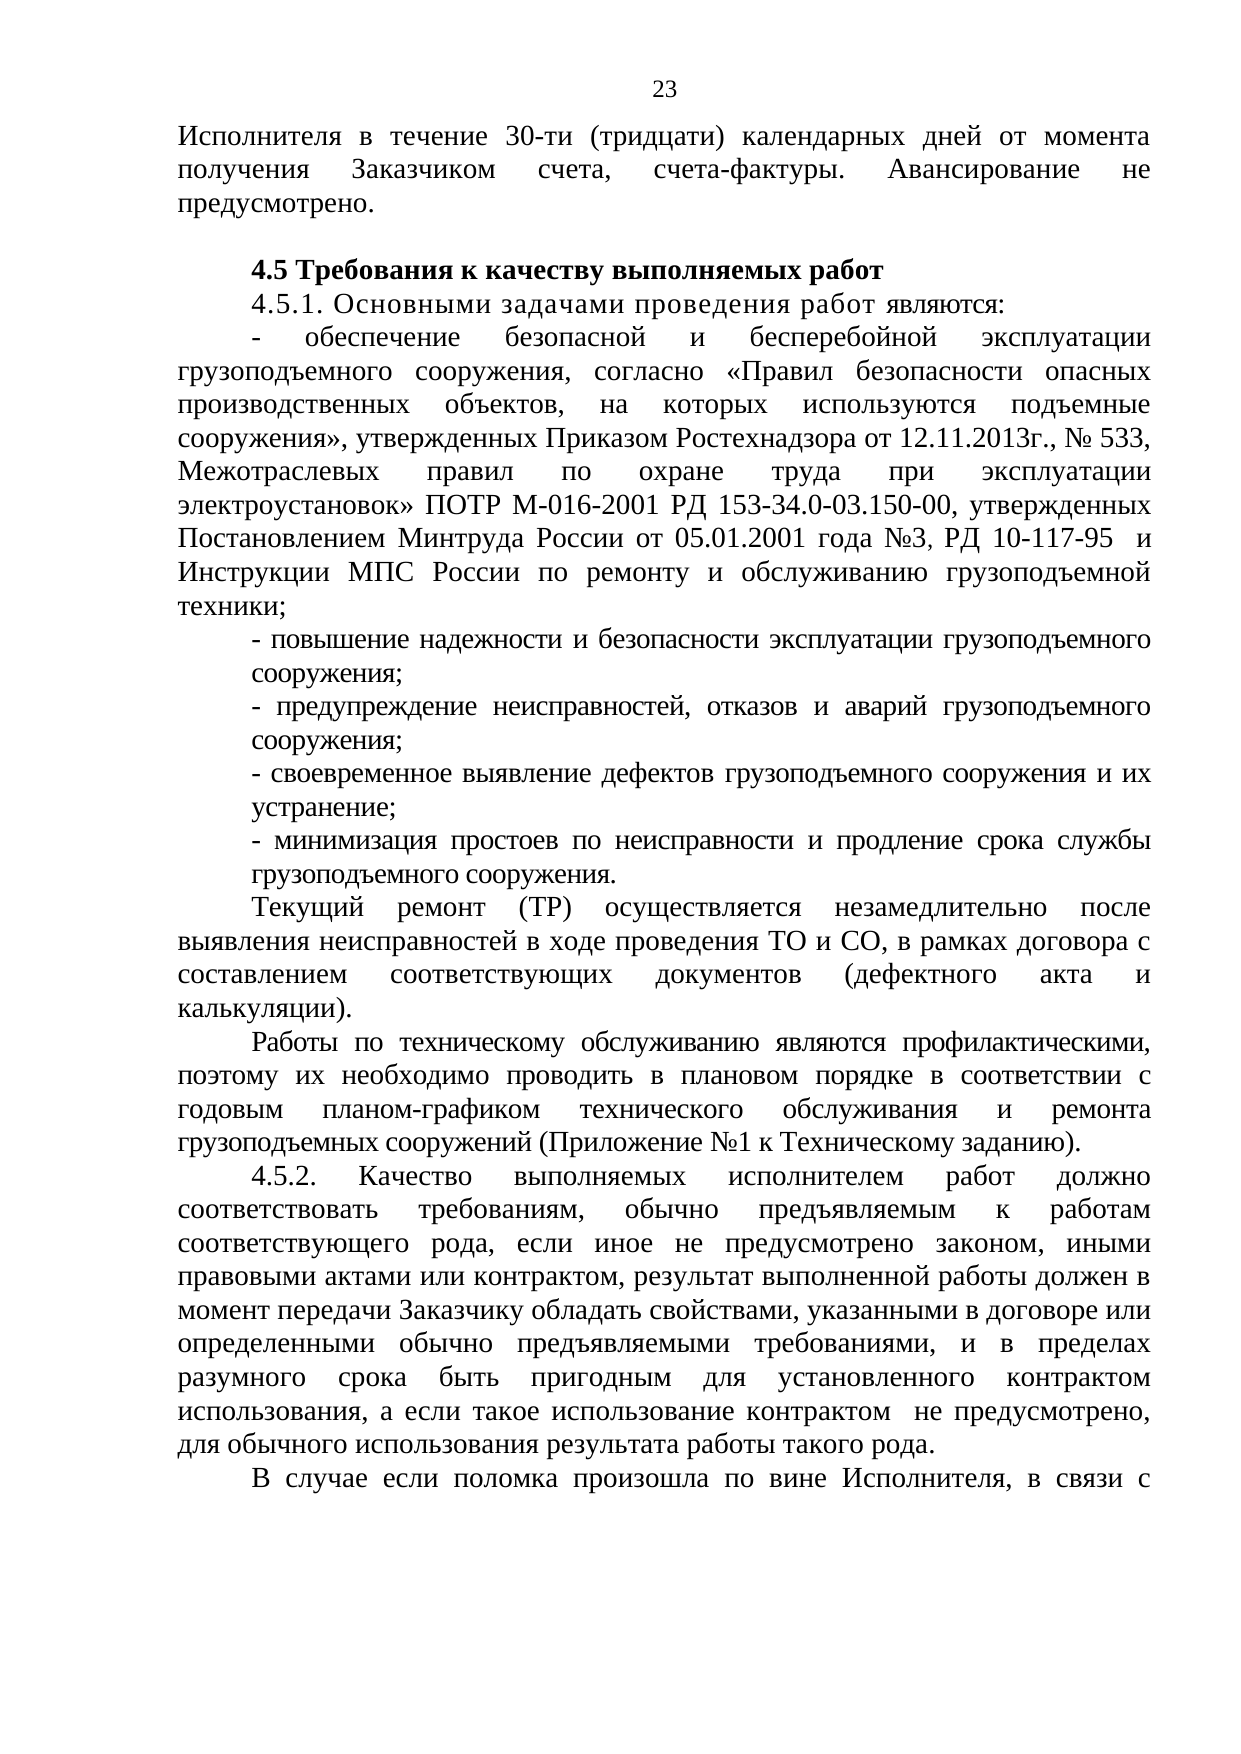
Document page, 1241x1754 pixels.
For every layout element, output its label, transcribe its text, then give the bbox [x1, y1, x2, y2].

text - минимизация простоев по неисправности и продление срока службы грузоподъемного сооружения. [251, 822, 1152, 889]
text - обеспечение безопасной и бесперебойной эксплуатации грузоподъемного сооружения, согласно «Правил безопасности опасных производственных объектов, на которых используются подъемные сооружения», утвержденных Приказом Ростехнадзора от 12.11.2013г., № 533, Межотраслевых правил по охране труда при эксплуатации электроустановок» ПОТР М-016-2001 РД 153-34.0-03.150-00, утвержденных Постановлением Минтруда России от 05.01.2001 года №3, РД 10-117-95 и Инструкции МПС России по ремонту и обслуживанию грузоподъемной техники; [177, 319, 1152, 621]
text Работы по техническому обслуживанию являются профилактическими, поэтому их необходимо проводить в плановом порядке в соответствии с годовым планом-графиком технического обслуживания и ремонта грузоподъемных сооружений (Приложение №1 к Техническому заданию). [177, 1024, 1152, 1158]
text - предупреждение неисправностей, отказов и аварий грузоподъемного сооружения; [251, 688, 1152, 755]
text 4.5.1. Основными задачами проведения работ являются: [177, 286, 1152, 319]
text Текущий ремонт (ТР) осуществляется незамедлительно после выявления неисправностей в ходе проведения ТО и СО, в рамках договора с составлением соответствующих документов (дефектного акта и калькуляции). [177, 889, 1152, 1024]
text 4.5.2. Качество выполняемых исполнителем работ должно соответствовать требованиям, обычно предъявляемым к работам соответствующего рода, если иное не предусмотрено законом, иными правовыми актами или контрактом, результат выполненной работы должен в момент передачи Заказчику обладать свойствами, указанными в договоре или определенными обычно предъявляемыми требованиями, и в пределах разумного срока быть пригодным для установленного контрактом использования, а если такое использование контрактом не предусмотрено, для обычного использования результата работы такого рода. [177, 1158, 1152, 1460]
text - повышение надежности и безопасности эксплуатации грузоподъемного сооружения; [251, 621, 1152, 688]
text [177, 118, 1152, 219]
text - своевременное выявление дефектов грузоподъемного сооружения и их устранение; [251, 755, 1152, 822]
text 4.5 Требования к качеству выполняемых работ [177, 252, 1152, 286]
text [177, 1460, 1152, 1493]
